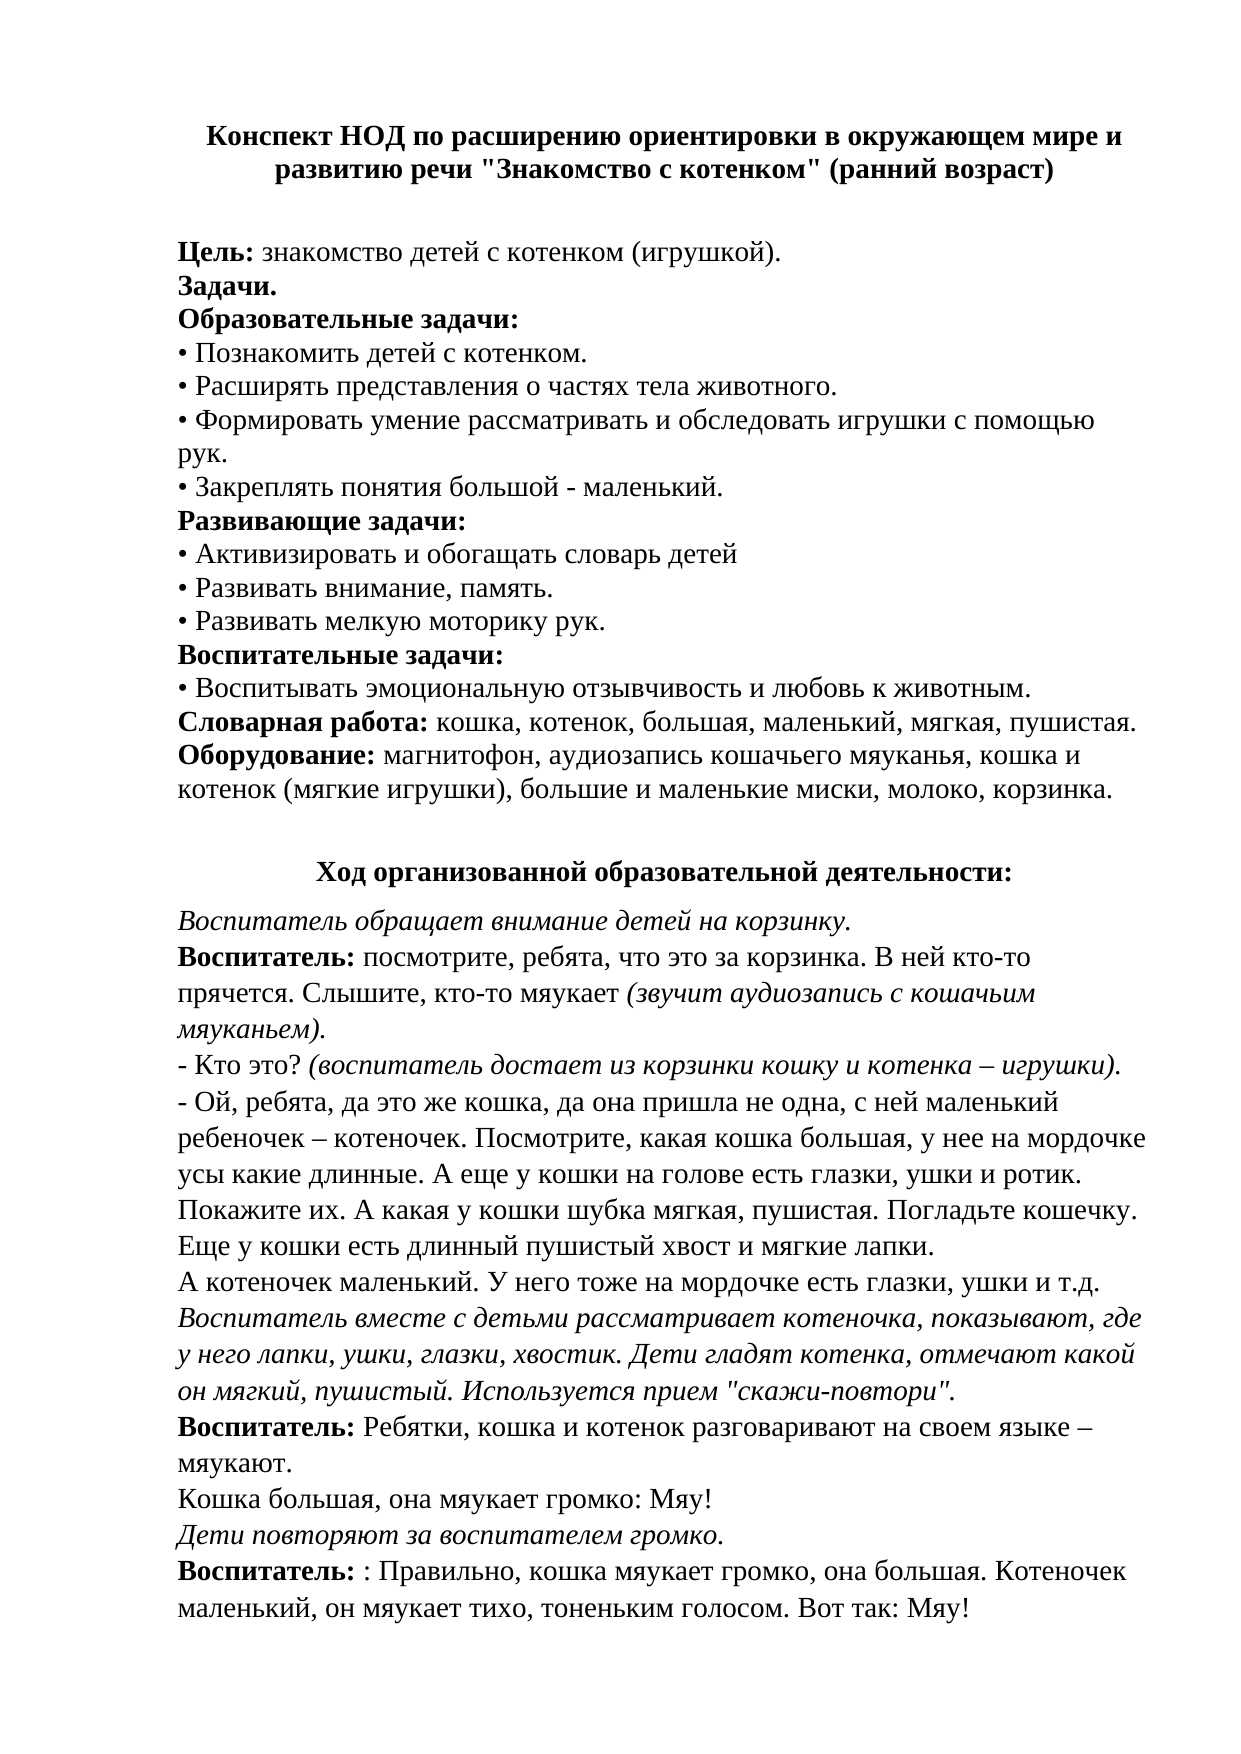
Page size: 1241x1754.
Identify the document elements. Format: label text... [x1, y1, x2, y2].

text Цель: знакомство детей с котенком (игрушкой). Задачи. Образовательные задачи: • Познакомить детей с котенком. • Расширять представления о частях тела животного. • Формировать умение рассматривать и обследовать игрушки с помощью рук. • Закреплять понятия большой - маленький. Развивающие задачи: • Активизировать и обогащать словарь детей • Развивать внимание, память. • Развивать мелкую моторику рук. Воспитательные задачи: • Воспитывать эмоциональную отзывчивость и любовь к животным. Словарная работа: кошка, котенок, большая, маленький, мягкая, пушистая. Оборудование: магнитофон, аудиозапись кошачьего мяуканья, кошка и котенок (мягкие игрушки), большие и маленькие миски, молоко, корзинка. [177, 201, 1152, 804]
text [177, 903, 1152, 1623]
text Конспект НОД по расширению ориентировки в окружающем мире и развитию речи "Знакомство с котенком" (ранний возраст) [177, 118, 1152, 185]
text Ход организованной образовательной деятельности: [177, 854, 1152, 887]
